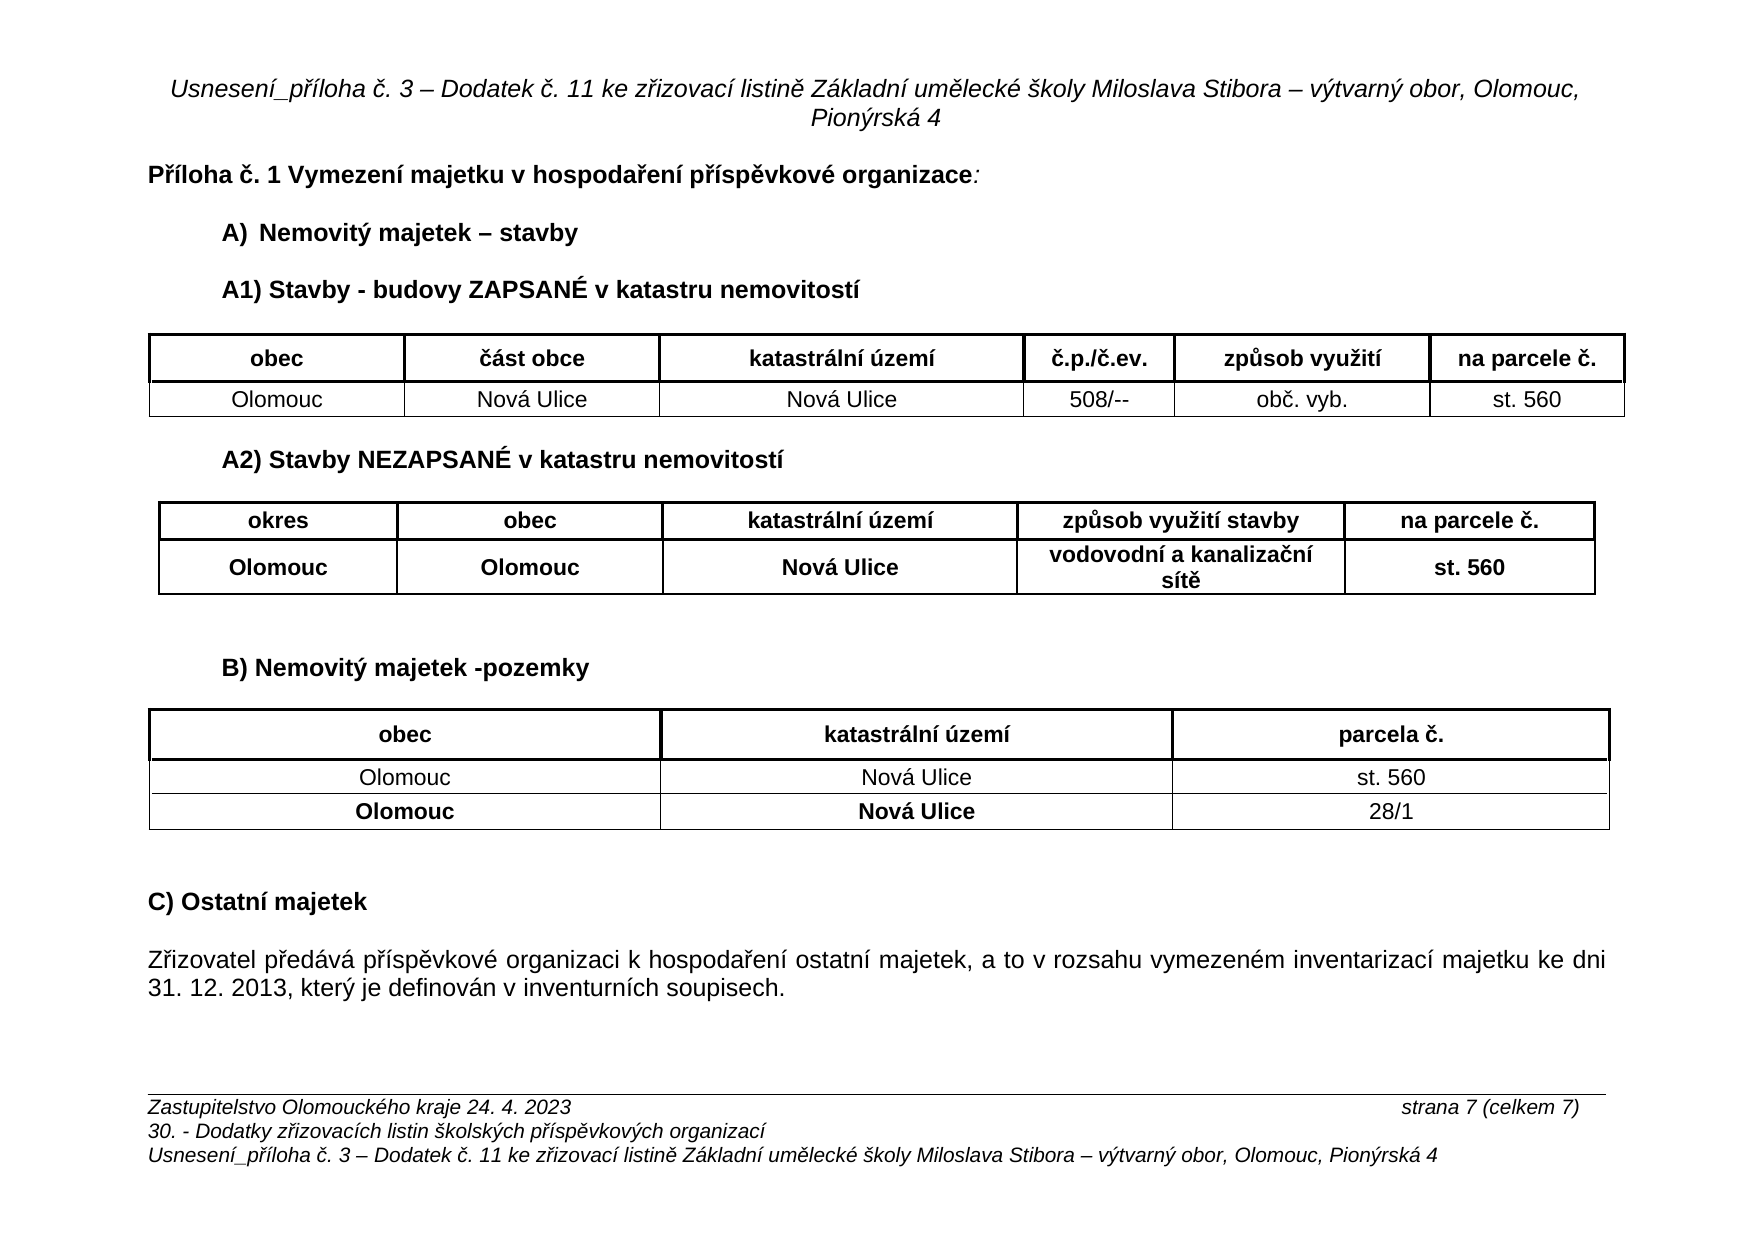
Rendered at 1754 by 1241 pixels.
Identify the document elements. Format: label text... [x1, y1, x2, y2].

table_header způsob využití stavby [1019, 504, 1343, 537]
table_header na parcele č. [1346, 504, 1593, 537]
table_header katastrální území [664, 504, 1016, 537]
table_cell st. 560 [1431, 380, 1624, 416]
table_header obec [151, 711, 659, 758]
table_header okres [161, 504, 396, 537]
table_cell Olomouc [150, 381, 404, 416]
list Nemovitý majetek – stavby [221, 217, 1606, 246]
table_cell Nová Ulice [660, 383, 1023, 416]
table_cell vodovodní a kanalizační sítě [1018, 541, 1344, 593]
table_header katastrální území [663, 711, 1171, 758]
table_cell Olomouc [160, 541, 396, 593]
table_cell Olomouc [150, 793, 660, 829]
text B) Nemovitý majetek -pozemky [148, 653, 1606, 682]
table_cell Nová Ulice [661, 761, 1172, 793]
table_header část obce [406, 336, 658, 380]
table_cell st. 560 [1346, 541, 1594, 593]
table_cell st. 560 [1173, 758, 1609, 793]
table_header na parcele č. [1432, 336, 1623, 380]
table_header katastrální území [661, 336, 1022, 380]
table_cell Nová Ulice [661, 794, 1172, 829]
table_cell obč. vyb. [1175, 383, 1429, 416]
table_cell 508/-- [1024, 383, 1174, 416]
table_header způsob využití [1176, 336, 1428, 380]
text Zřizovatel předává příspěvkové organizaci k hospodaření ostatní majetek, a to v rozsahu vymezeném inventarizací majetku ke dni 31. 12. 2013, který je definován v inventurních soupisech. [148, 973, 1606, 1002]
table_cell Nová Ulice [405, 383, 659, 416]
table_header obec [399, 504, 661, 537]
text C) Ostatní majetek [148, 887, 1606, 916]
text A2) Stavby NEZAPSANÉ v katastru nemovitostí [148, 445, 1606, 474]
table_header č.p./č.ev. [1026, 336, 1173, 380]
table_cell Olomouc [150, 759, 660, 793]
text A1) Stavby - budovy ZAPSANÉ v katastru nemovitostí [148, 275, 1606, 304]
table_cell 28/1 [1173, 793, 1609, 829]
table_cell Nová Ulice [664, 541, 1016, 593]
table_header obec [151, 336, 403, 380]
text Příloha č. 1 Vymezení majetku v hospodaření příspěvkové organizace: [148, 160, 1606, 189]
table_cell Olomouc [398, 541, 662, 593]
table_header parcela č. [1174, 711, 1608, 758]
